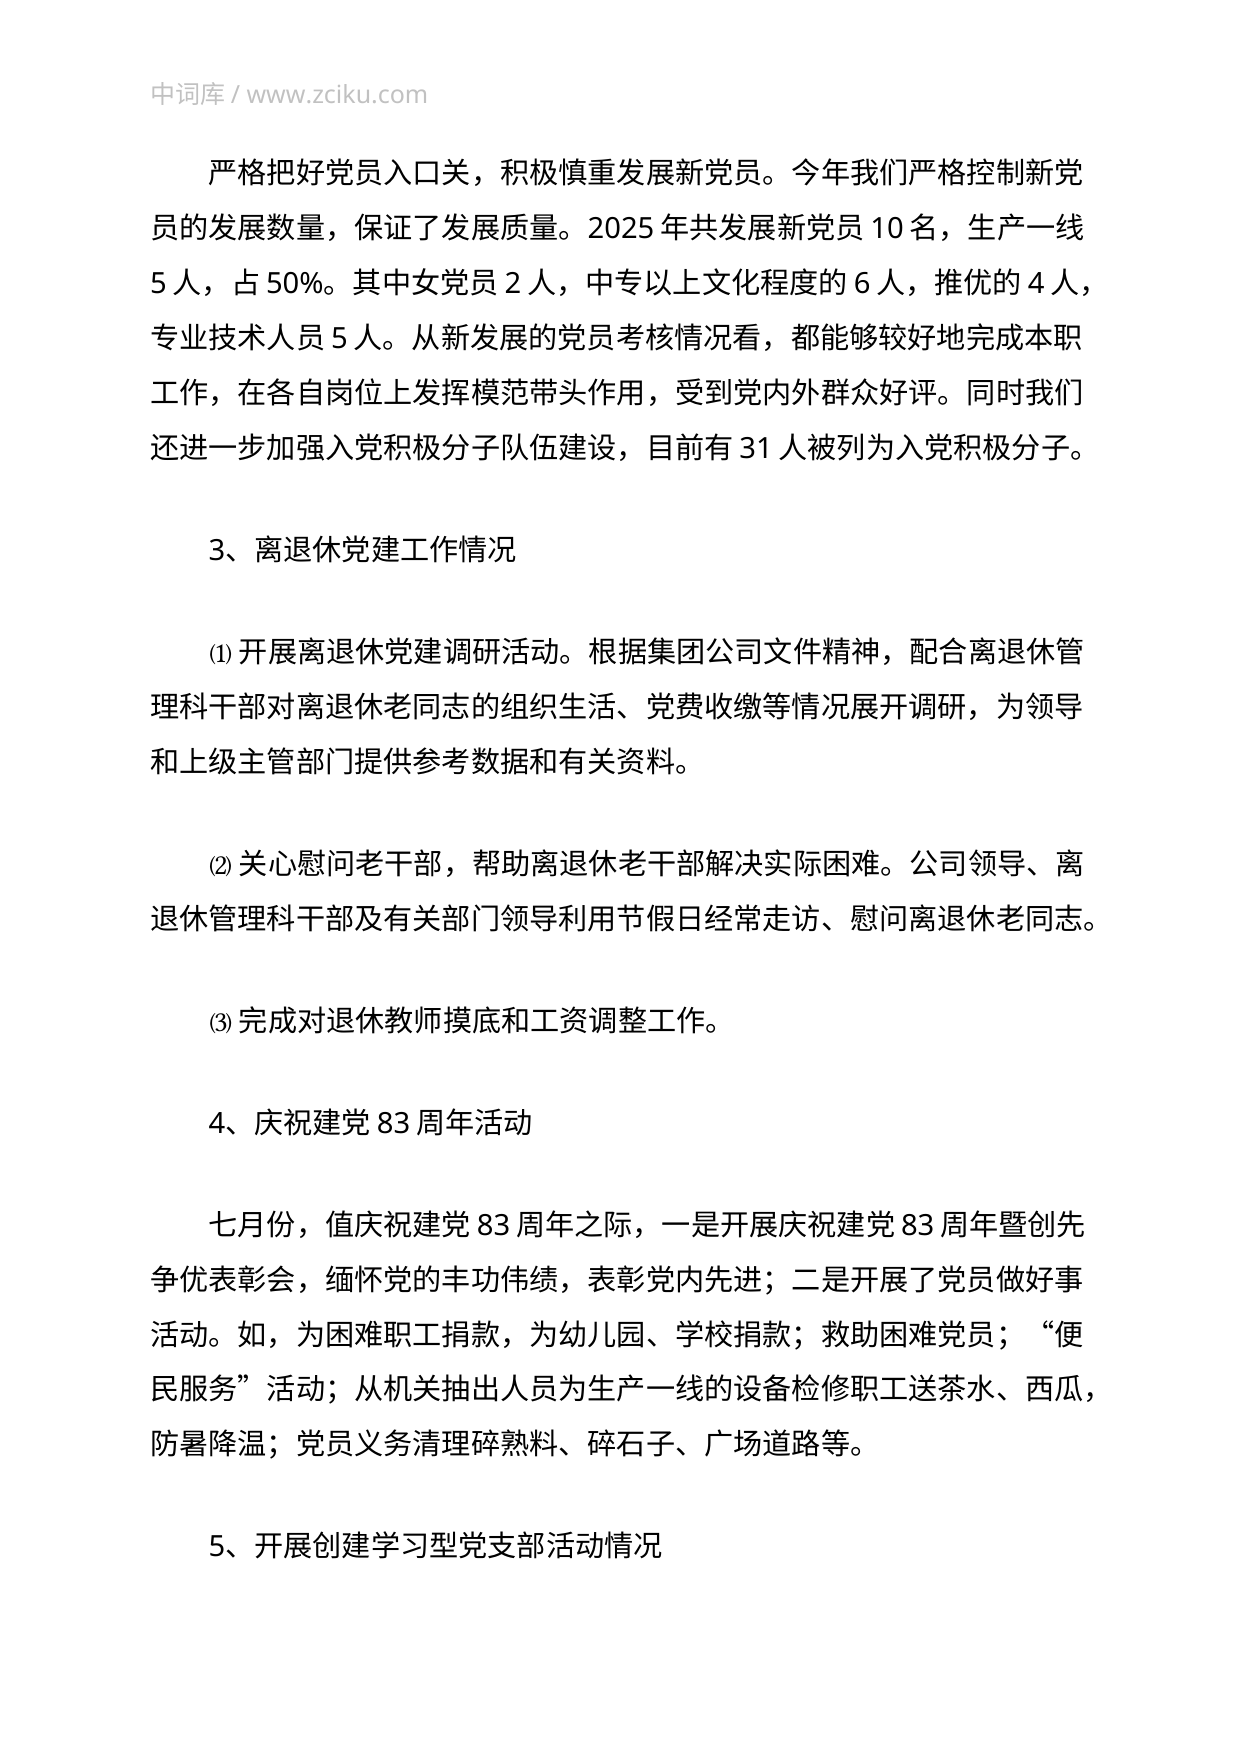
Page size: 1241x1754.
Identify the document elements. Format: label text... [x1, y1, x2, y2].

text 5、开展创建学习型党支部活动情况 [150, 1523, 1090, 1565]
text 严格把好党员入口关，积极慎重发展新党员。今年我们严格控制新党员的发展数量，保证了发展质量。2025年共发展新党员10名，生产一线5人，占50%。其中女党员2人，中专以上文化程度的6人，推优的4人，专业技术人员5人。从新发展的党员考核情况看，都能够较好地完成本职工作，在各自岗位上发挥模范带头作用，受到党内外群众好评。同时我们还进一步加强入党积极分子队伍建设，目前有31人被列为入党积极分子。 [150, 150, 1090, 467]
text ⑶完成对退休教师摸底和工资调整工作。 [150, 997, 1090, 1039]
text 3、离退休党建工作情况 [150, 527, 1090, 569]
text ⑴开展离退休党建调研活动。根据集团公司文件精神，配合离退休管理科干部对离退休老同志的组织生活、党费收缴等情况展开调研，为领导和上级主管部门提供参考数据和有关资料。 [150, 629, 1090, 781]
text 七月份，值庆祝建党83周年之际，一是开展庆祝建党83周年暨创先争优表彰会，缅怀党的丰功伟绩，表彰党内先进；二是开展了党员做好事活动。如，为困难职工捐款，为幼儿园、学校捐款；救助困难党员；“便民服务”活动；从机关抽出人员为生产一线的设备检修职工送茶水、西瓜，防暑降温；党员义务清理碎熟料、碎石子、广场道路等。 [150, 1201, 1090, 1463]
text 4、庆祝建党83周年活动 [150, 1099, 1090, 1142]
text ⑵关心慰问老干部，帮助离退休老干部解决实际困难。公司领导、离退休管理科干部及有关部门领导利用节假日经常走访、慰问离退休老同志。 [150, 840, 1090, 938]
